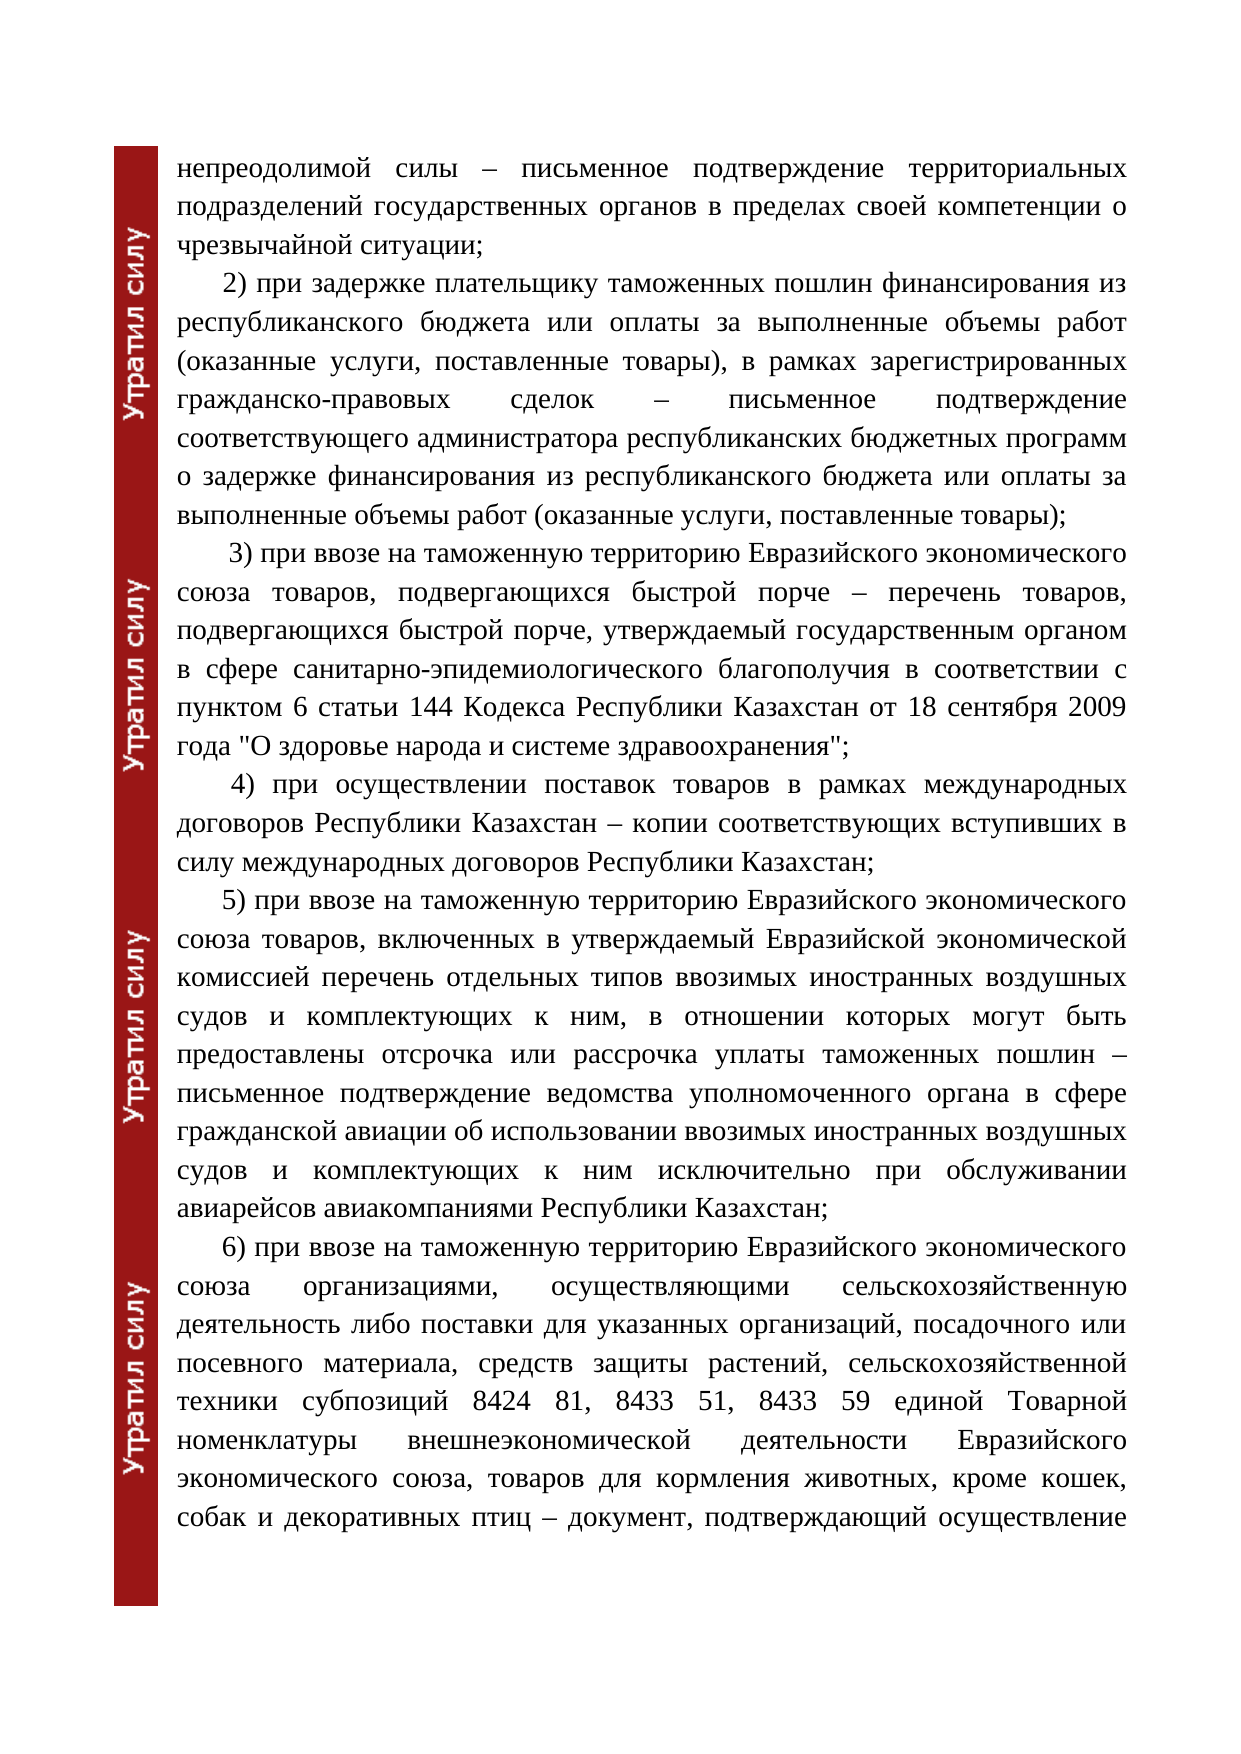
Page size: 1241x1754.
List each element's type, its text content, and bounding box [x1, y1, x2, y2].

text 4) при осуществлении поставок товаров в рамках международных договоров Республики Казахстан – копии соответствующих вступивших в силу международных договоров Республики Казахстан; [112, 767, 1128, 877]
picture [114, 1224, 158, 1229]
picture [114, 261, 158, 266]
picture [114, 762, 158, 767]
picture [114, 877, 158, 882]
text 2) при задержке плательщику таможенных пошлин финансирования из республиканского бюджета или оплаты за выполненные объемы работ (оказанные услуги, поставленные товары), в рамках зарегистрированных гражданско-правовых сделок – письменное подтверждение соответствующего администратора республиканских бюджетных программ о задержке финансирования из республиканского бюджета или оплаты за выполненные объемы работ (оказанные услуги, поставленные товары); [112, 266, 1128, 530]
text 3) при ввозе на таможенную территорию Евразийского экономического союза товаров, подвергающихся быстрой порче – перечень товаров, подвергающихся быстрой порче, утверждаемый государственным органом в сфере санитарно-эпидемиологического благополучия в соответствии с пунктом 6 статьи 144 Кодекса Республики Казахстан от 18 сентября 2009 года "О здоровье народа и системе здравоохранения"; [112, 535, 1128, 762]
picture [114, 146, 158, 150]
text 5) при ввозе на таможенную территорию Евразийского экономического союза товаров, включенных в утверждаемый Евразийской экономической комиссией перечень отдельных типов ввозимых иностранных воздушных судов и комплектующих к ним, в отношении которых могут быть предоставлены отсрочка или рассрочка уплаты таможенных пошлин – письменное подтверждение ведомства уполномоченного органа в сфере гражданской авиации об использовании ввозимых иностранных воздушных судов и комплектующих к ним исключительно при обслуживании авиарейсов авиакомпаниями Республики Казахстан; [112, 882, 1128, 1224]
picture [114, 530, 158, 535]
picture [114, 1532, 158, 1606]
